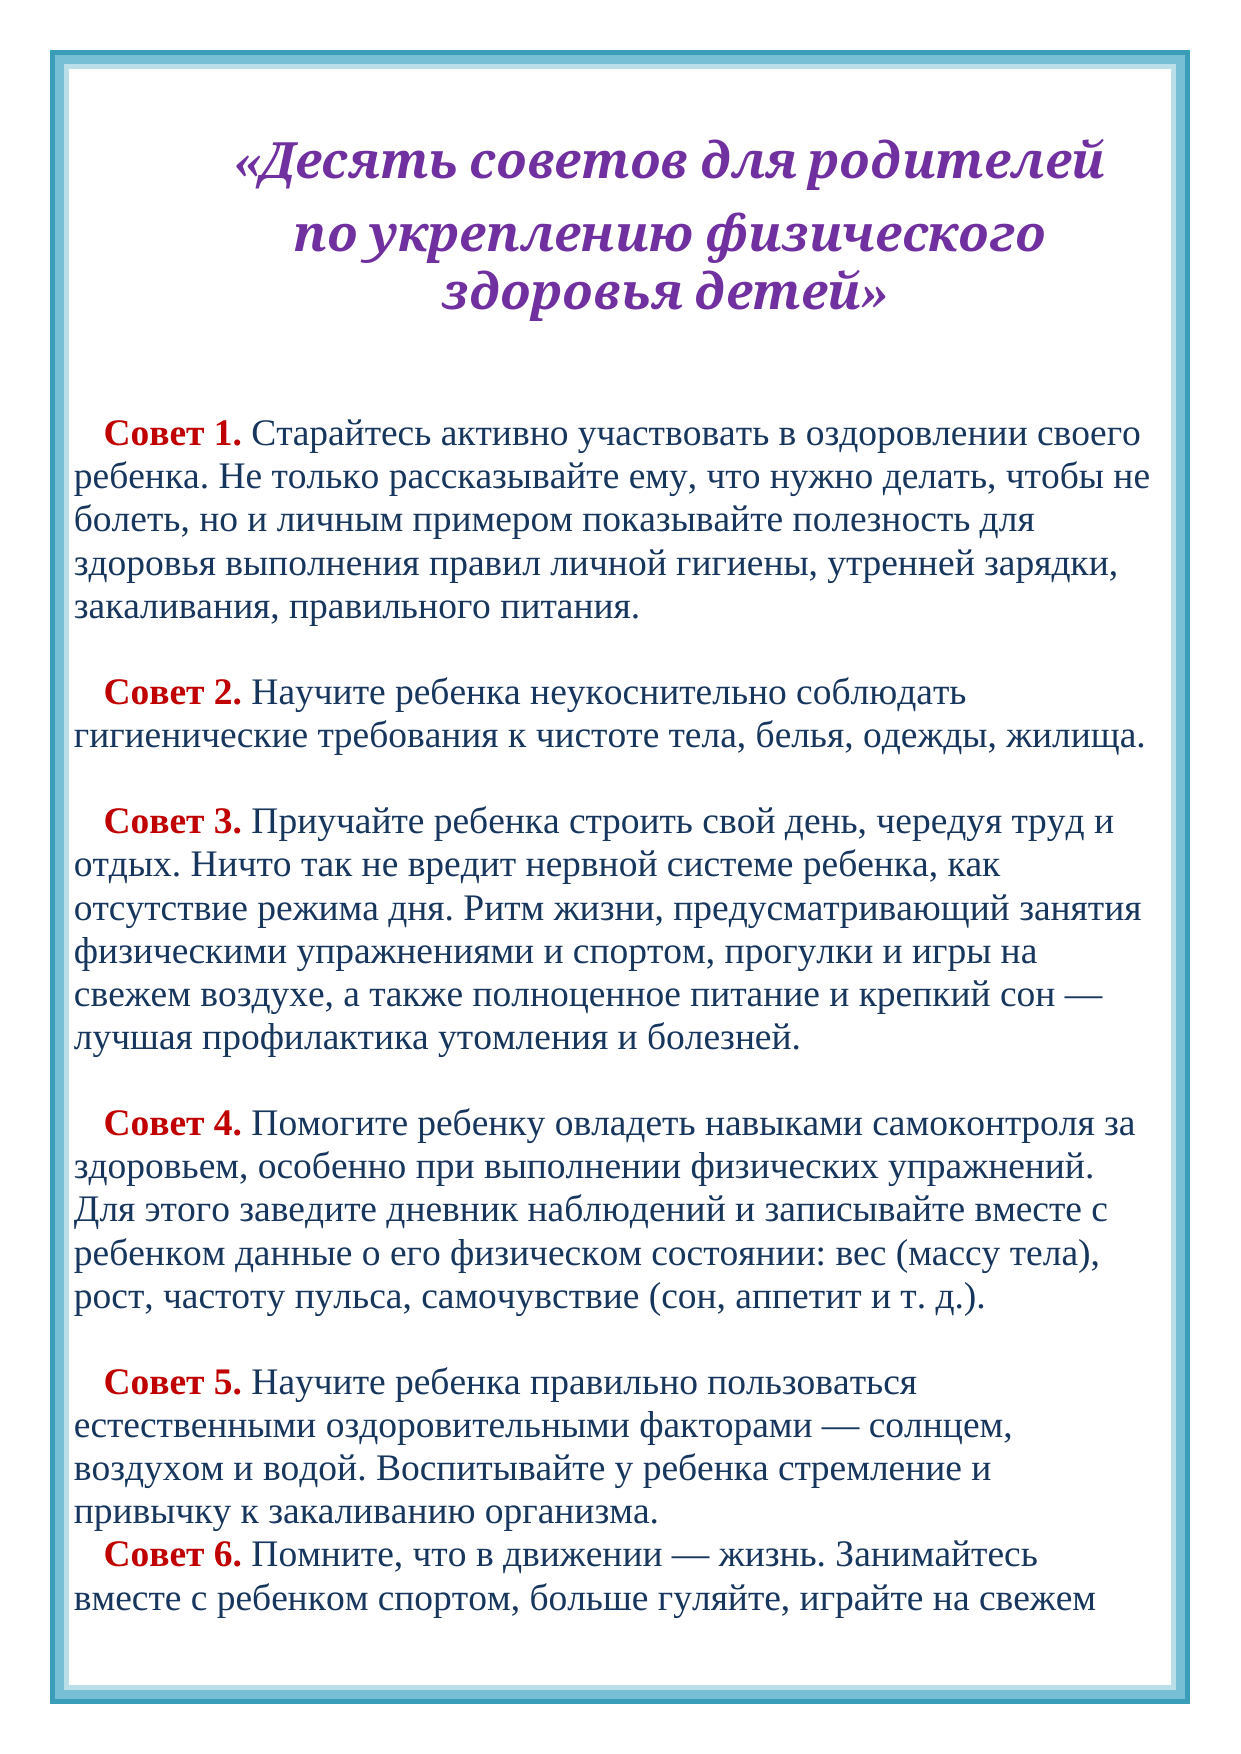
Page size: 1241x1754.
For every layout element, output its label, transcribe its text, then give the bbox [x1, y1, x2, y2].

text Совет 4. Помогите ребенку овладеть навыками самоконтроля за здоровьем, особенно при выполнении физических упражнений. Для этого заведите дневник наблюдений и записывайте вместе с ребенком данные о его физическом состоянии: вес (массу тела), рост, частоту пульса, самочувствие (сон, аппетит и т. д.). [74, 1101, 1152, 1316]
text Совет 5. Научите ребенка правильно пользоваться естественными оздоровительными факторами — солнцем, воздухом и водой. Воспитывайте у ребенка стремление и привычку к закаливанию организма. [74, 1359, 1152, 1532]
text Совет 2. Научите ребенка неукоснительно соблюдать гигиенические требования к чистоте тела, белья, одежды, жилища. [74, 669, 1171, 756]
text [74, 1532, 1152, 1618]
text «Десять советов для родителей [193, 134, 1136, 191]
text Совет 1. Старайтесь активно участвовать в оздоровлении своего ребенка. Не только рассказывайте ему, что нужно делать, чтобы не болеть, но и личным примером показывайте полезность для здоровья выполнения правил личной гигиены, утренней зарядки, закаливания, правильного питания. [74, 411, 1152, 626]
text по укреплению физического здоровья детей» [193, 207, 1136, 322]
text Совет 3. Приучайте ребенка строить свой день, чередуя труд и отдых. Ничто так не вредит нервной системе ребенка, как отсутствие режима дня. Ритм жизни, предусматривающий занятия физическими упражнениями и спортом, прогулки и игры на свежем воздухе, а также полноценное питание и крепкий сон — лучшая профилактика утомления и болезней. [74, 799, 1152, 1057]
